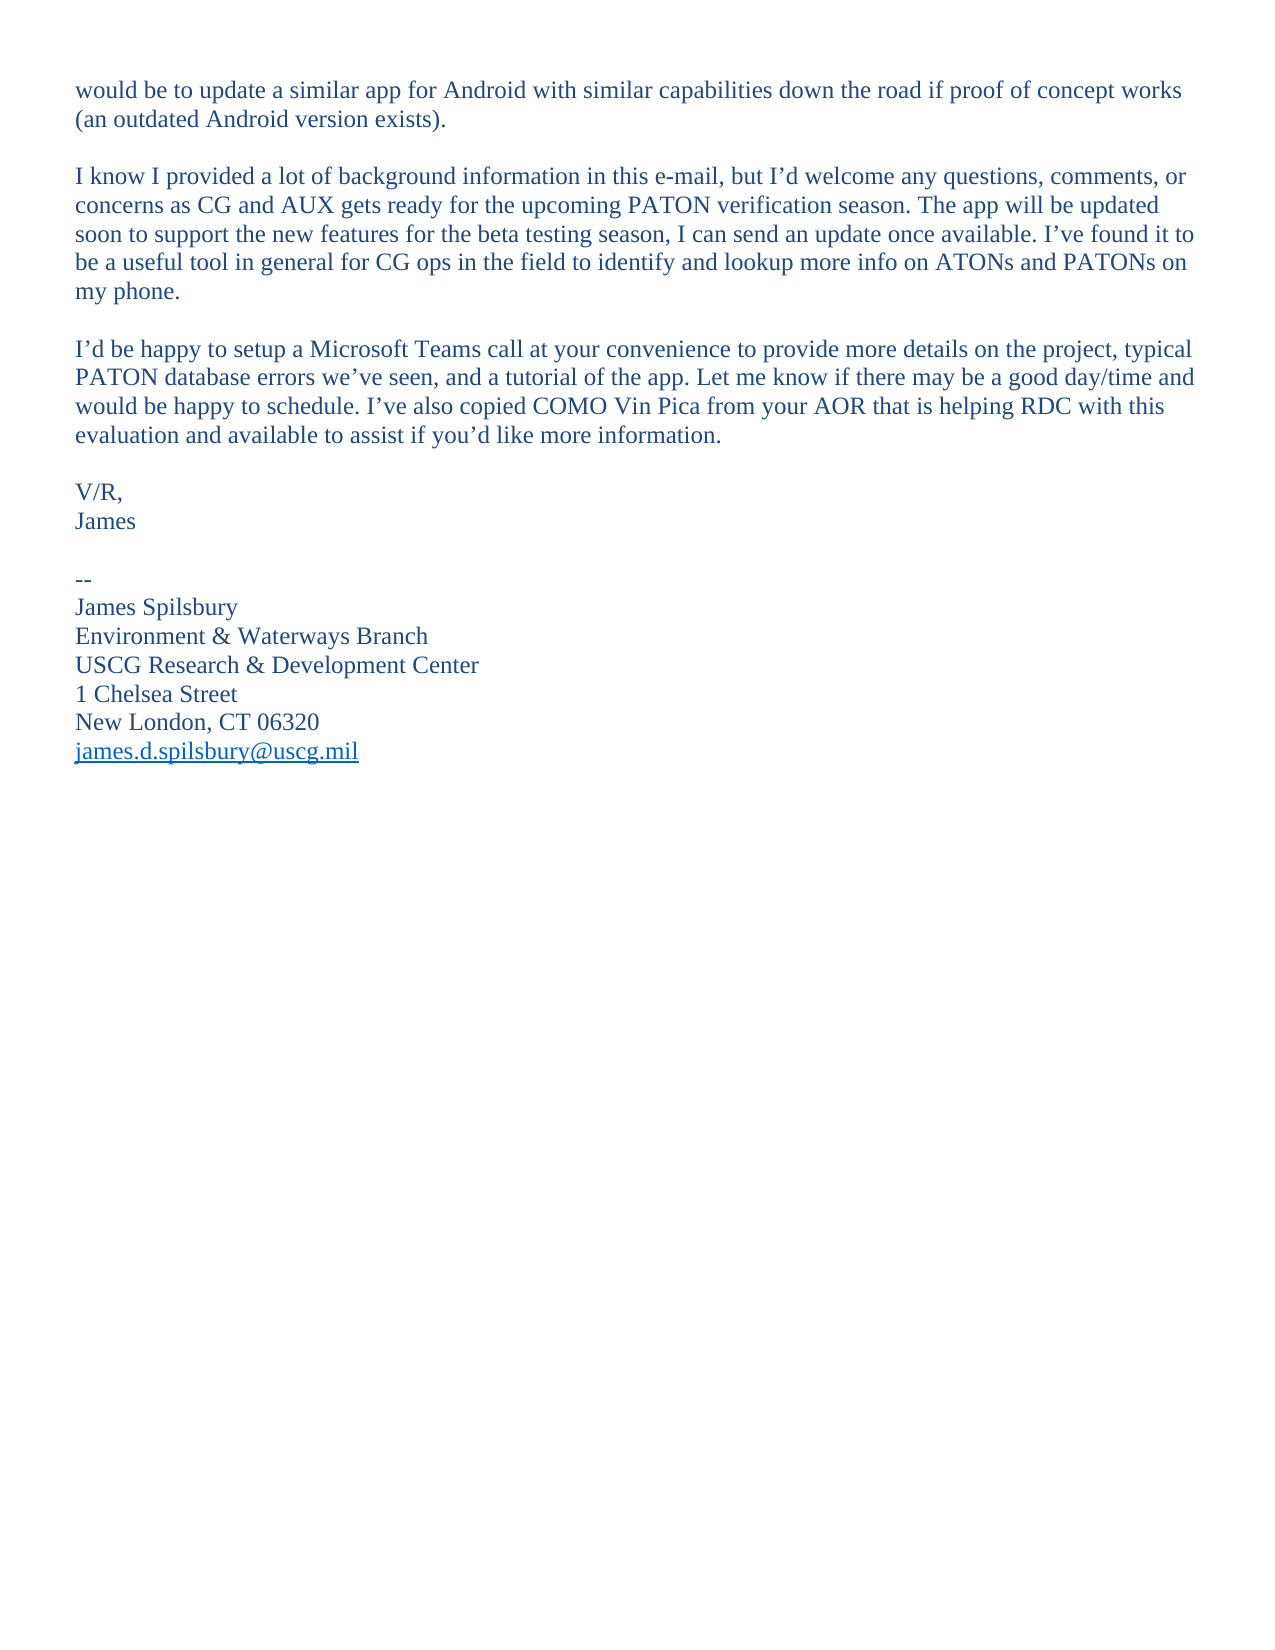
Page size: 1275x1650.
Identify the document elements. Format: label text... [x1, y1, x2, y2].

text 1 Chelsea Street [75, 679, 1200, 707]
text James [75, 506, 1200, 535]
text I’d be happy to setup a Microsoft Teams call at your convenience to provide more details on the project, typical PATON database errors we’ve seen, and a tutorial of the app. Let me know if there may be a good day/time and would be happy to schedule. I’ve also copied COMO Vin Pica from your AOR that is helping RDC with this evaluation and available to assist if you’d like more information. [75, 334, 1200, 449]
text -- [75, 564, 1200, 592]
text USCG Research & Development Center [75, 650, 1200, 679]
text james.d.spilsbury@uscg.mil [75, 736, 1200, 765]
text V/R, [75, 477, 1200, 506]
text New London, CT 06320 [75, 707, 1200, 736]
text James Spilsbury [75, 592, 1200, 621]
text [75, 75, 1200, 132]
text Environment & Waterways Branch [75, 621, 1200, 650]
text I know I provided a lot of background information in this e-mail, but I’d welcome any questions, comments, or concerns as CG and AUX gets ready for the upcoming PATON verification season. The app will be updated soon to support the new features for the beta testing season, I can send an update once available. I’ve found it to be a useful tool in general for CG ops in the field to identify and lookup more info on ATONs and PATONs on my phone. [75, 161, 1200, 305]
